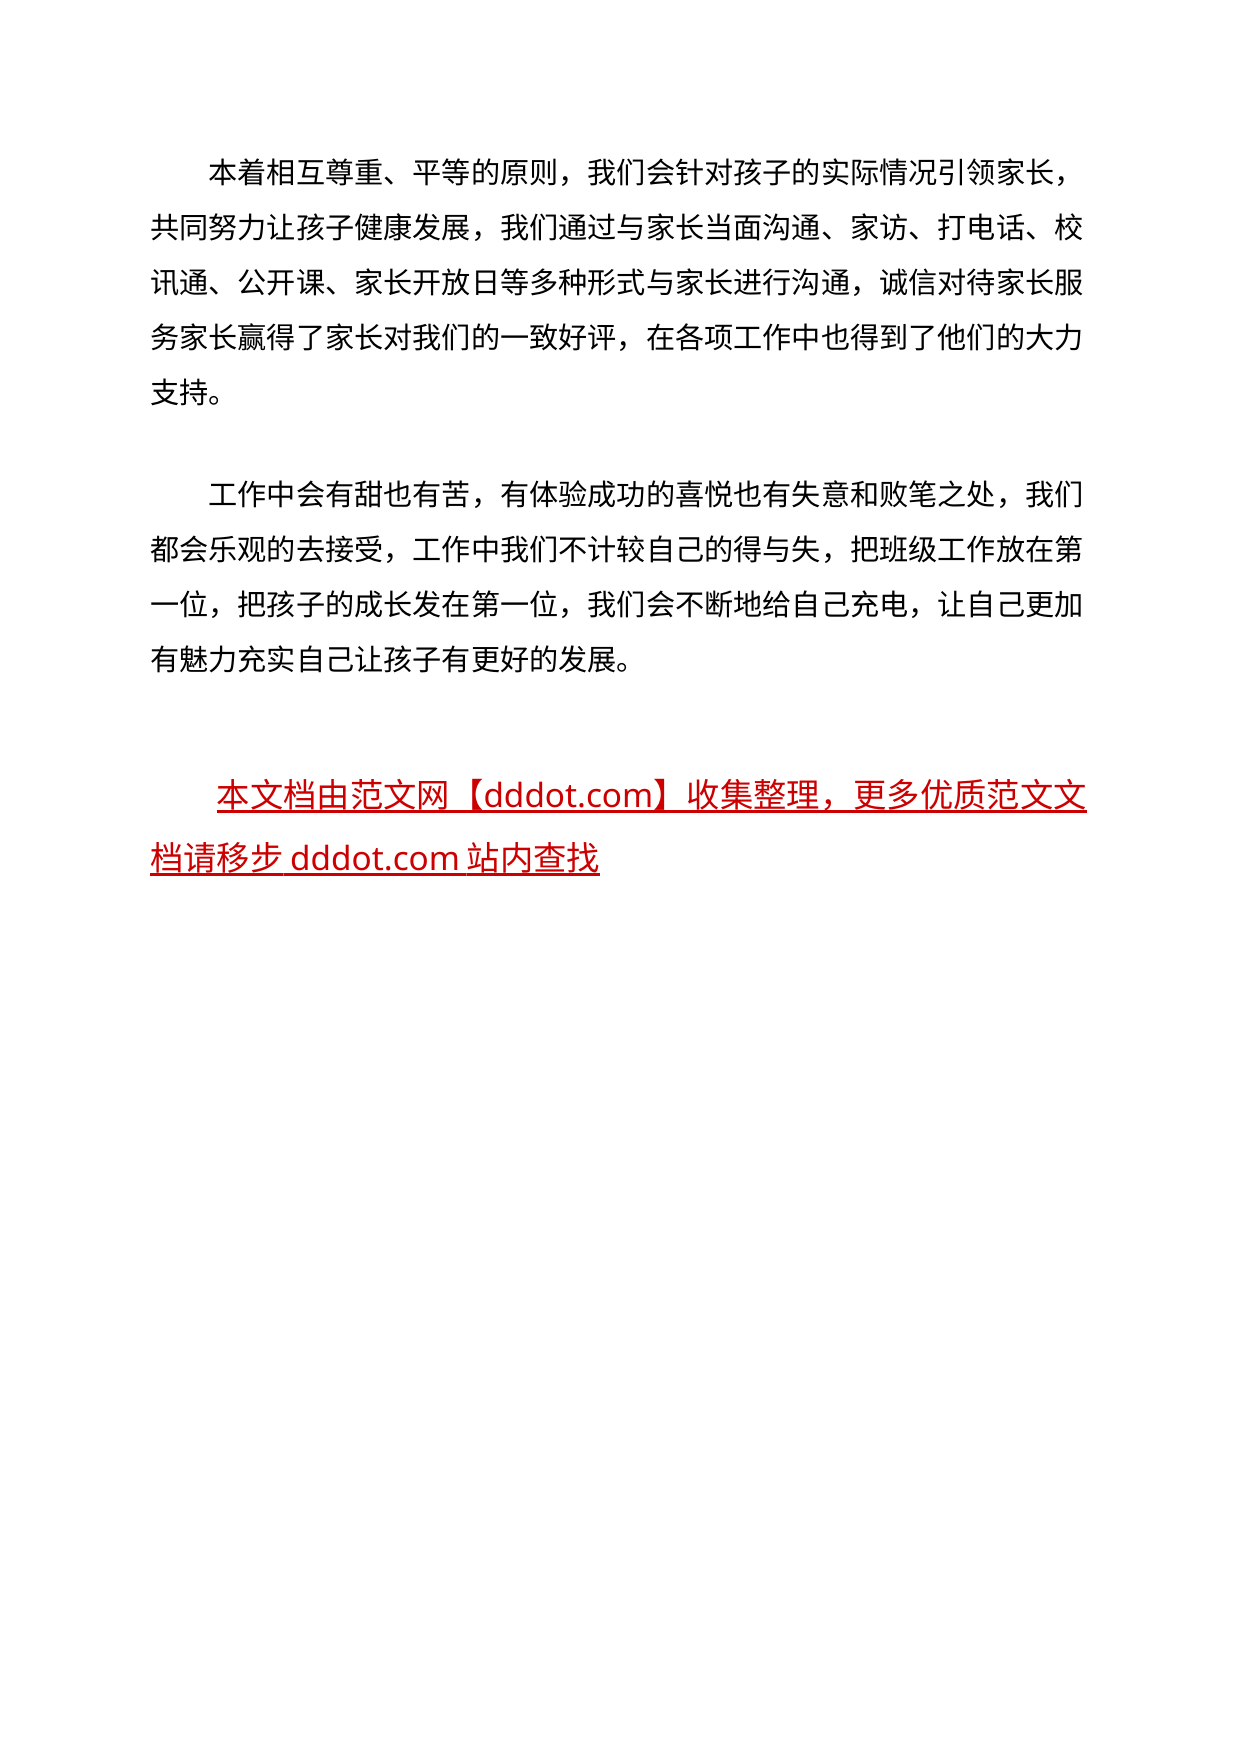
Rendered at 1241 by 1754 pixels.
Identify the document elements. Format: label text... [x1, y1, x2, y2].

text 本着相互尊重、平等的原则，我们会针对孩子的实际情况引领家长，共同努力让孩子健康发展，我们通过与家长当面沟通、家访、打电话、校讯通、公开课、家长开放日等多种形式与家长进行沟通，诚信对待家长服务家长赢得了家长对我们的一致好评，在各项工作中也得到了他们的大力支持。 [150, 150, 1090, 412]
text 工作中会有甜也有苦，有体验成功的喜悦也有失意和败笔之处，我们都会乐观的去接受，工作中我们不计较自己的得与失，把班级工作放在第一位，把孩子的成长发在第一位，我们会不断地给自己充电，让自己更加有魅力充实自己让孩子有更好的发展。 [150, 471, 1090, 678]
text 本文档由范文网【dddot.com】收集整理，更多优质范文文档请移步dddot.com站内查找 [150, 769, 1090, 880]
